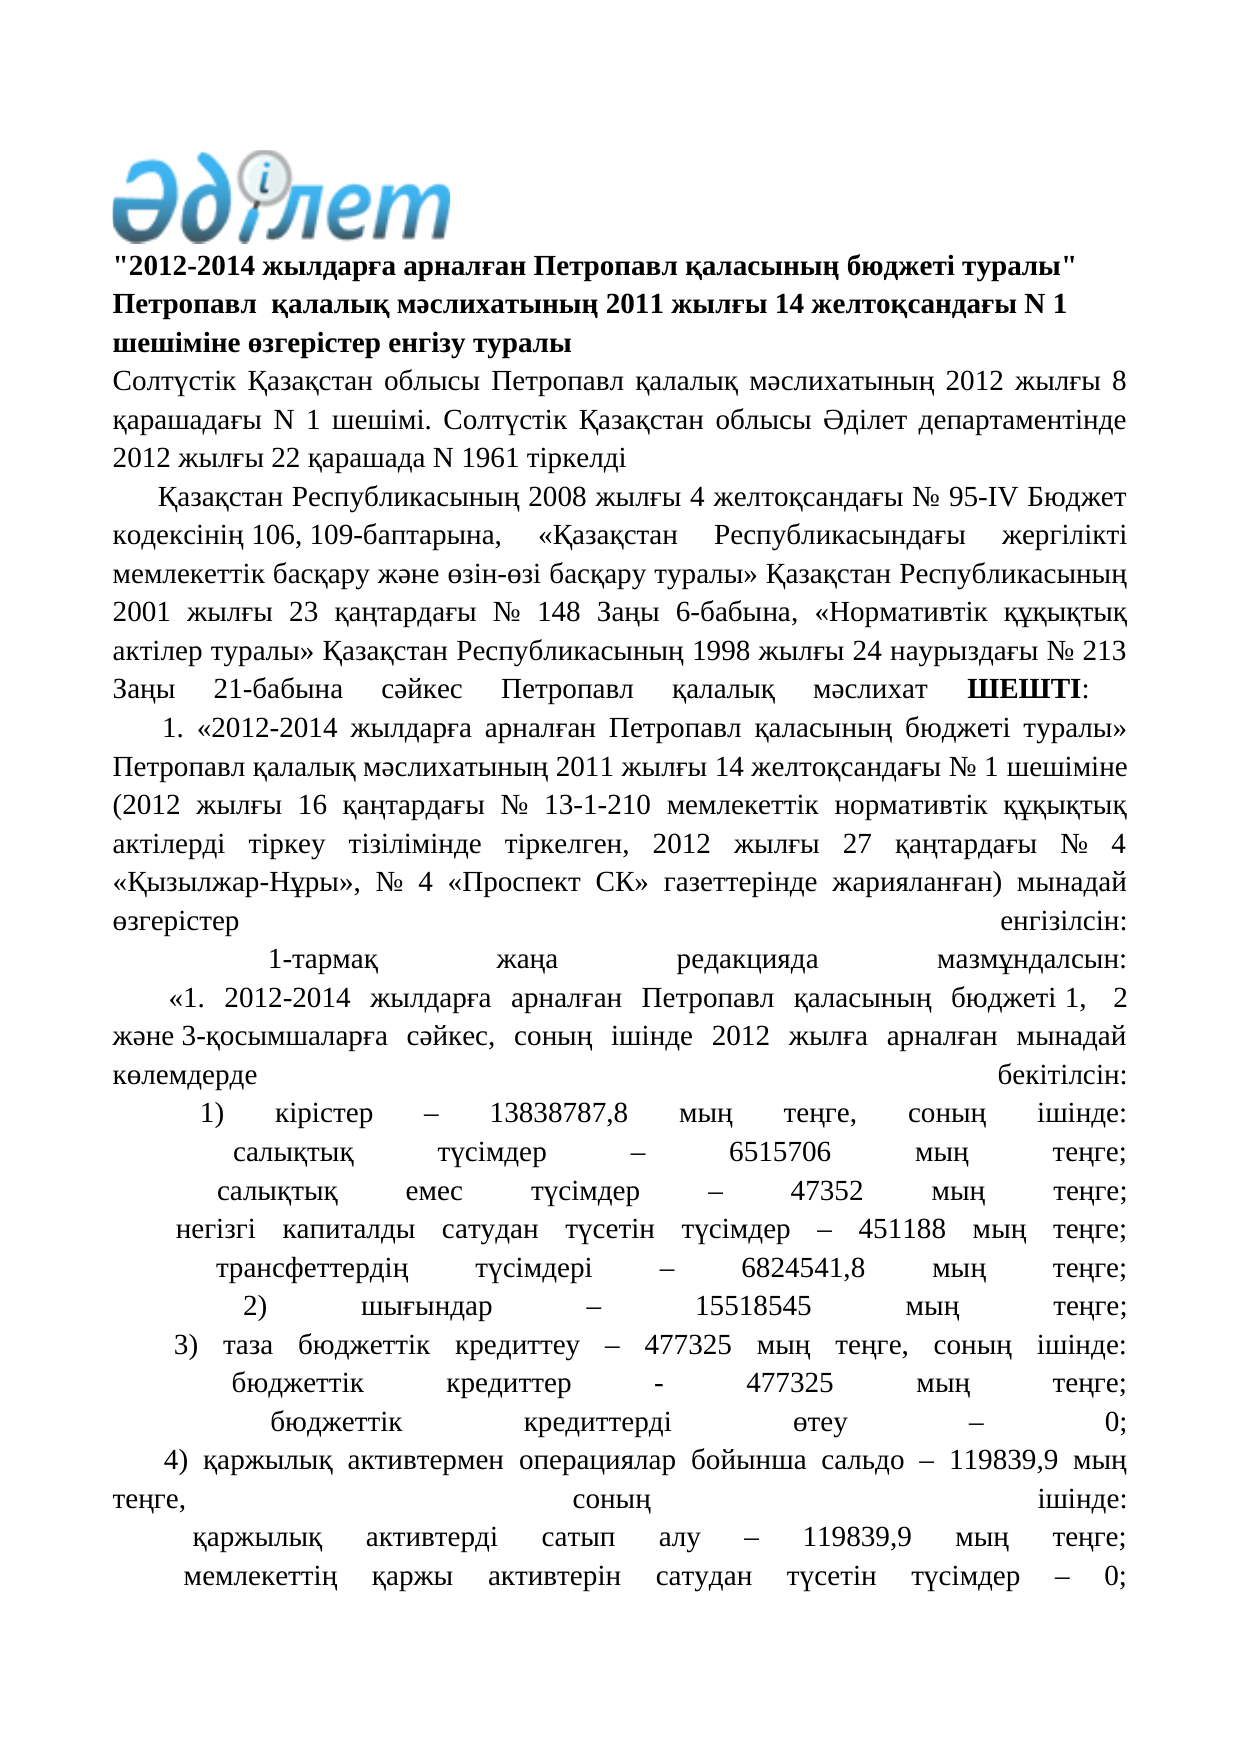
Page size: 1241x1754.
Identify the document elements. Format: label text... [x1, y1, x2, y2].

picture [112, 150, 451, 244]
text Солтүстік Қазақстан облысы Петропавл қалалық мәслихатының 2012 жылғы 8 қарашадағы N 1 шешімі. Солтүстік Қазақстан облысы Әділет департаментінде 2012 жылғы 22 қарашада N 1961 тіркелді [112, 363, 1128, 474]
text "2012-2014 жылдарға арналған Петропавл қаласының бюджеті туралы" Петропавл қалалық мәслихатының 2011 жылғы 14 желтоқсандағы N 1 шешіміне өзгерістер енгізу туралы [112, 248, 1128, 358]
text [112, 479, 1128, 1592]
